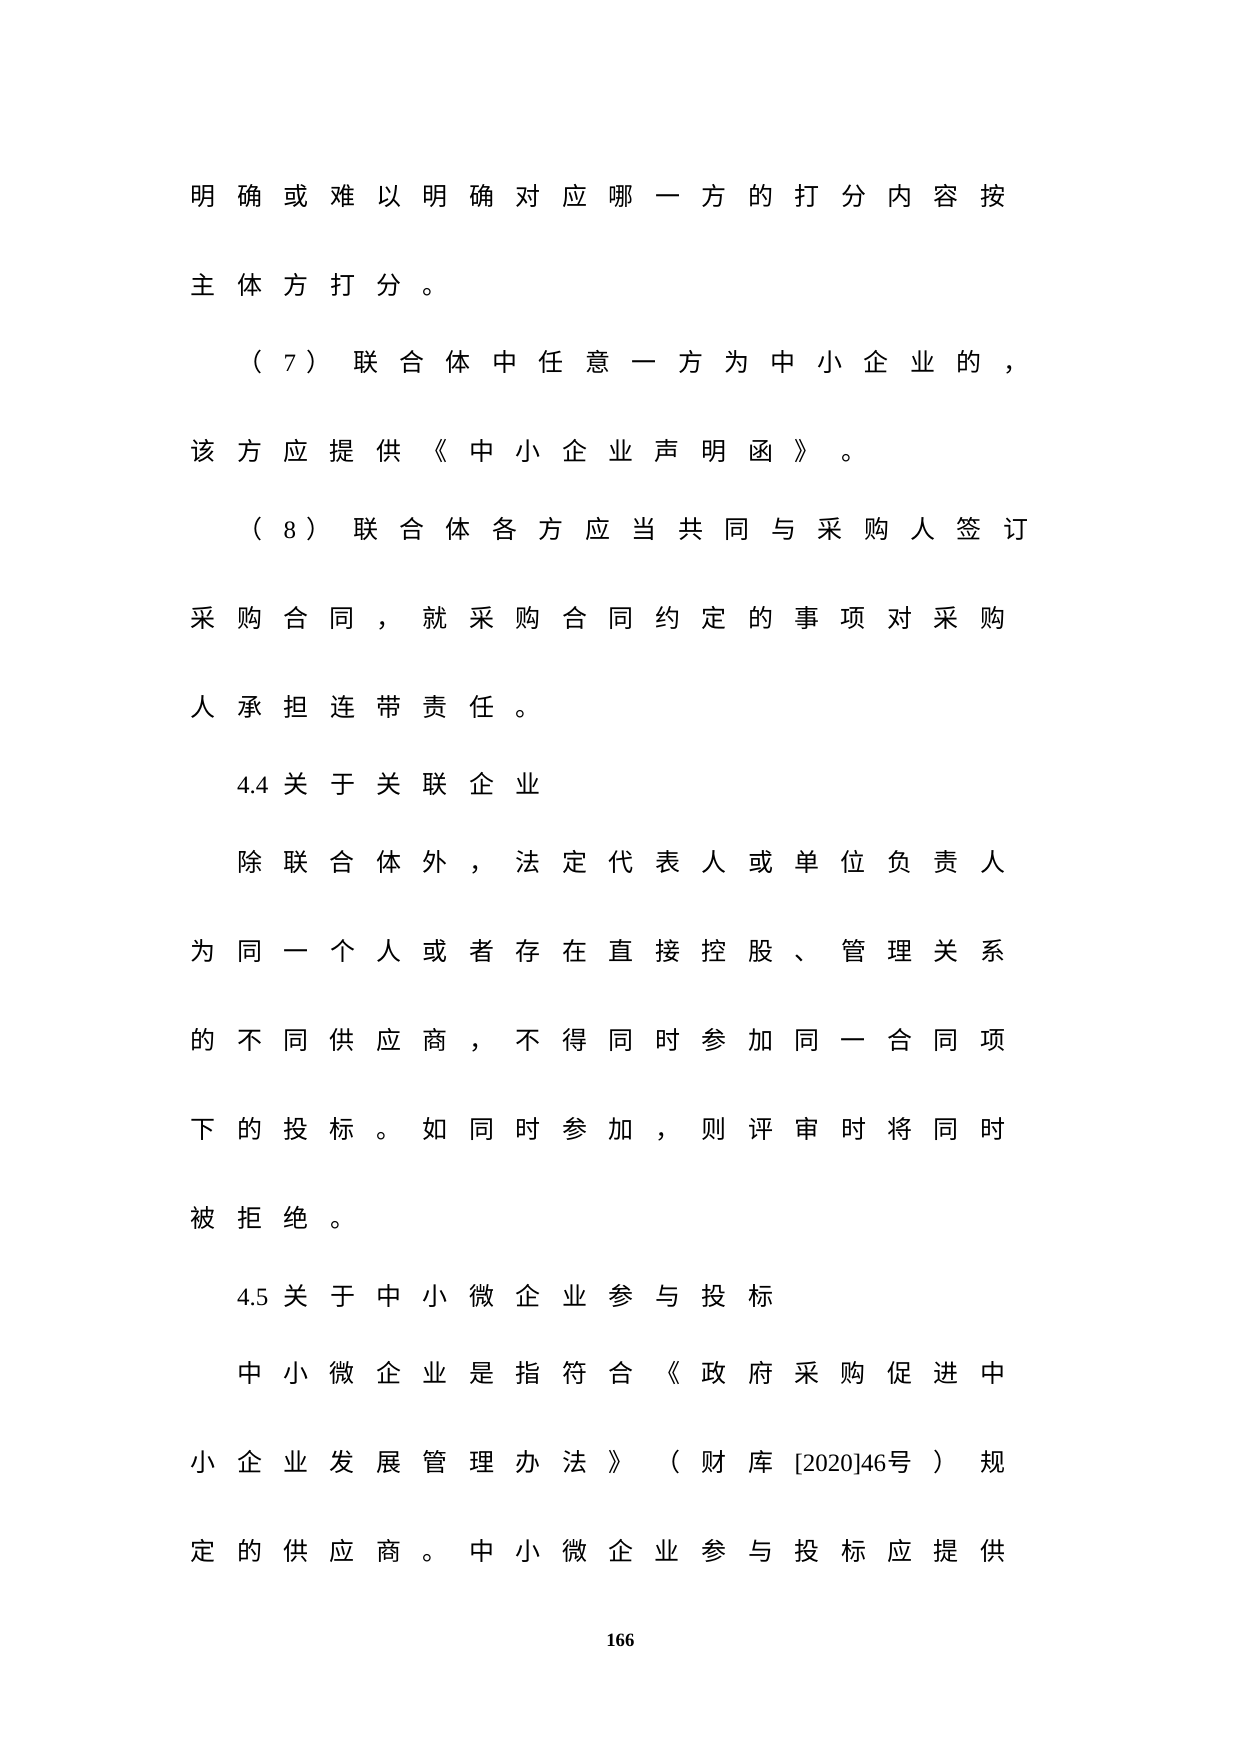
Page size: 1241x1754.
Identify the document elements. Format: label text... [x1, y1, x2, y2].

text 4.5 关于中小微企业参与投标 [190, 1264, 1050, 1324]
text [190, 1342, 1050, 1579]
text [190, 164, 1050, 313]
text （8）联合体各方应当共同与采购人签订采购合同，就采购合同约定的事项对采购人承担连带责任。 [190, 498, 1050, 735]
text 4.4 关于关联企业 [190, 753, 1050, 813]
text （7）联合体中任意一方为中小企业的，该方应提供《中小企业声明函》。 [190, 331, 1050, 479]
text 除联合体外，法定代表人或单位负责人为同一个人或者存在直接控股、管理关系的不同供应商，不得同时参加同一合同项下的投标。如同时参加，则评审时将同时被拒绝。 [190, 831, 1050, 1246]
